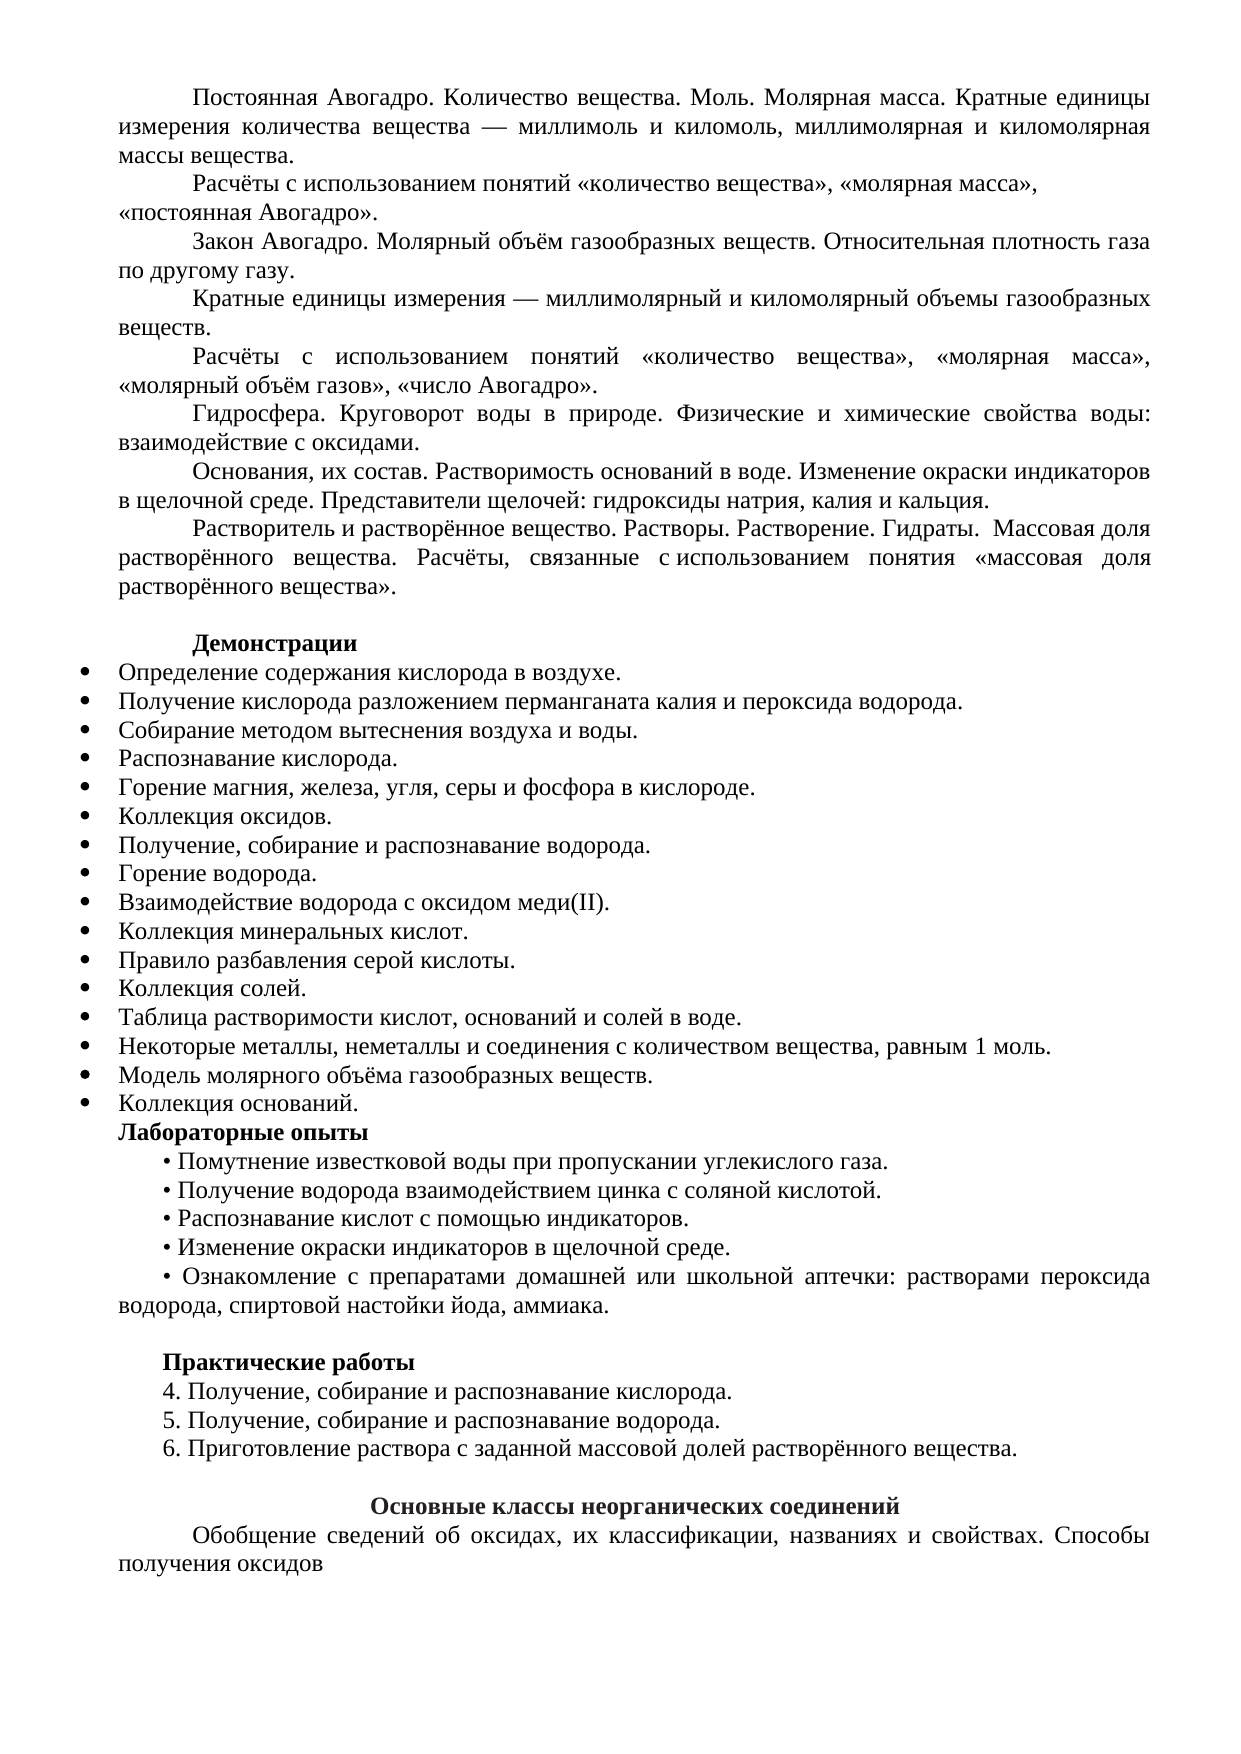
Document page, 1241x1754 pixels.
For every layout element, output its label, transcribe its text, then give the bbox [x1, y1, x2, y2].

text Практические работы [118, 1347, 1152, 1376]
list Коллекция минеральных кислот. [81, 916, 1152, 945]
text Закон Авогадро. Молярный объём газообразных веществ. Относительная плотность газа по другому газу. [118, 226, 1152, 283]
text Обобщение сведений об оксидах, их классификации, названиях и свойствах. Способы получения оксидов [118, 1520, 1152, 1577]
text Расчёты с использованием понятий «количество вещества», «молярная масса», «постоянная Авогадро». [118, 168, 1152, 226]
list Коллекция солей. [81, 973, 1152, 1002]
list Горение водорода. [81, 858, 1152, 887]
text Основные классы неорганических соединений [118, 1491, 1152, 1520]
list Горение магния, железа, угля, серы и фосфора в кислороде. [81, 772, 1152, 801]
list Получение, собирание и распознавание водорода. [81, 830, 1152, 858]
text 5. Получение, собирание и распознавание водорода. [118, 1405, 1152, 1433]
text 6. Приготовление раствора с заданной массовой долей растворённого вещества. [118, 1433, 1152, 1462]
list Некоторые металлы, неметаллы и соединения с количеством вещества, равным 1 моль. [81, 1031, 1152, 1060]
text • Распознавание кислот с помощью индикаторов. [118, 1203, 1152, 1232]
text Постоянная Авогадро. Количество вещества. Моль. Молярная масса. Кратные единицы измерения количества вещества — миллимоль и киломоль, миллимолярная и киломолярная массы вещества. [118, 82, 1152, 168]
list Таблица растворимости кислот, оснований и солей в воде. [81, 1002, 1152, 1031]
list Взаимодействие водорода с оксидом меди(II). [81, 887, 1152, 916]
text • Помутнение известковой воды при пропускании углекислого газа. [118, 1146, 1152, 1175]
list Распознавание кислорода. [81, 743, 1152, 772]
text Лабораторные опыты [118, 1117, 1152, 1146]
text 4. Получение, собирание и распознавание кислорода. [118, 1376, 1152, 1405]
list Коллекция оснований. [81, 1088, 1152, 1117]
list Собирание методом вытеснения воздуха и воды. [81, 715, 1152, 743]
list Получение кислорода разложением перманганата калия и пероксида водорода. [81, 686, 1152, 715]
text Растворитель и растворённое вещество. Растворы. Растворение. Гидраты. Массовая доля растворённого вещества. Расчёты, связанные с использованием понятия «массовая доля растворённого вещества». [118, 513, 1152, 600]
list Правило разбавления серой кислоты. [81, 945, 1152, 973]
list Коллекция оксидов. [81, 801, 1152, 830]
text • Изменение окраски индикаторов в щелочной среде. [118, 1232, 1152, 1261]
list Определение содержания кислорода в воздухе. [81, 657, 1152, 686]
text Расчёты с использованием понятий «количество вещества», «молярная масса», «молярный объём газов», «число Авогадро». [118, 341, 1152, 398]
text • Получение водорода взаимодействием цинка с соляной кислотой. [118, 1175, 1152, 1203]
text Демонстрации [118, 628, 1152, 657]
text Кратные единицы измерения — миллимолярный и киломолярный объемы газообразных веществ. [118, 283, 1152, 341]
list Модель молярного объёма газообразных веществ. [81, 1060, 1152, 1088]
text Основания, их состав. Растворимость оснований в воде. Изменение окраски индикаторов в щелочной среде. Представители щелочей: гидроксиды натрия, калия и кальция. [118, 456, 1152, 513]
text Гидросфера. Круговорот воды в природе. Физические и химические свойства воды: взаимодействие с оксидами. [118, 398, 1152, 456]
text • Ознакомление с препаратами домашней или школьной аптечки: растворами пероксида водорода, спиртовой настойки йода, аммиака. [118, 1261, 1152, 1318]
